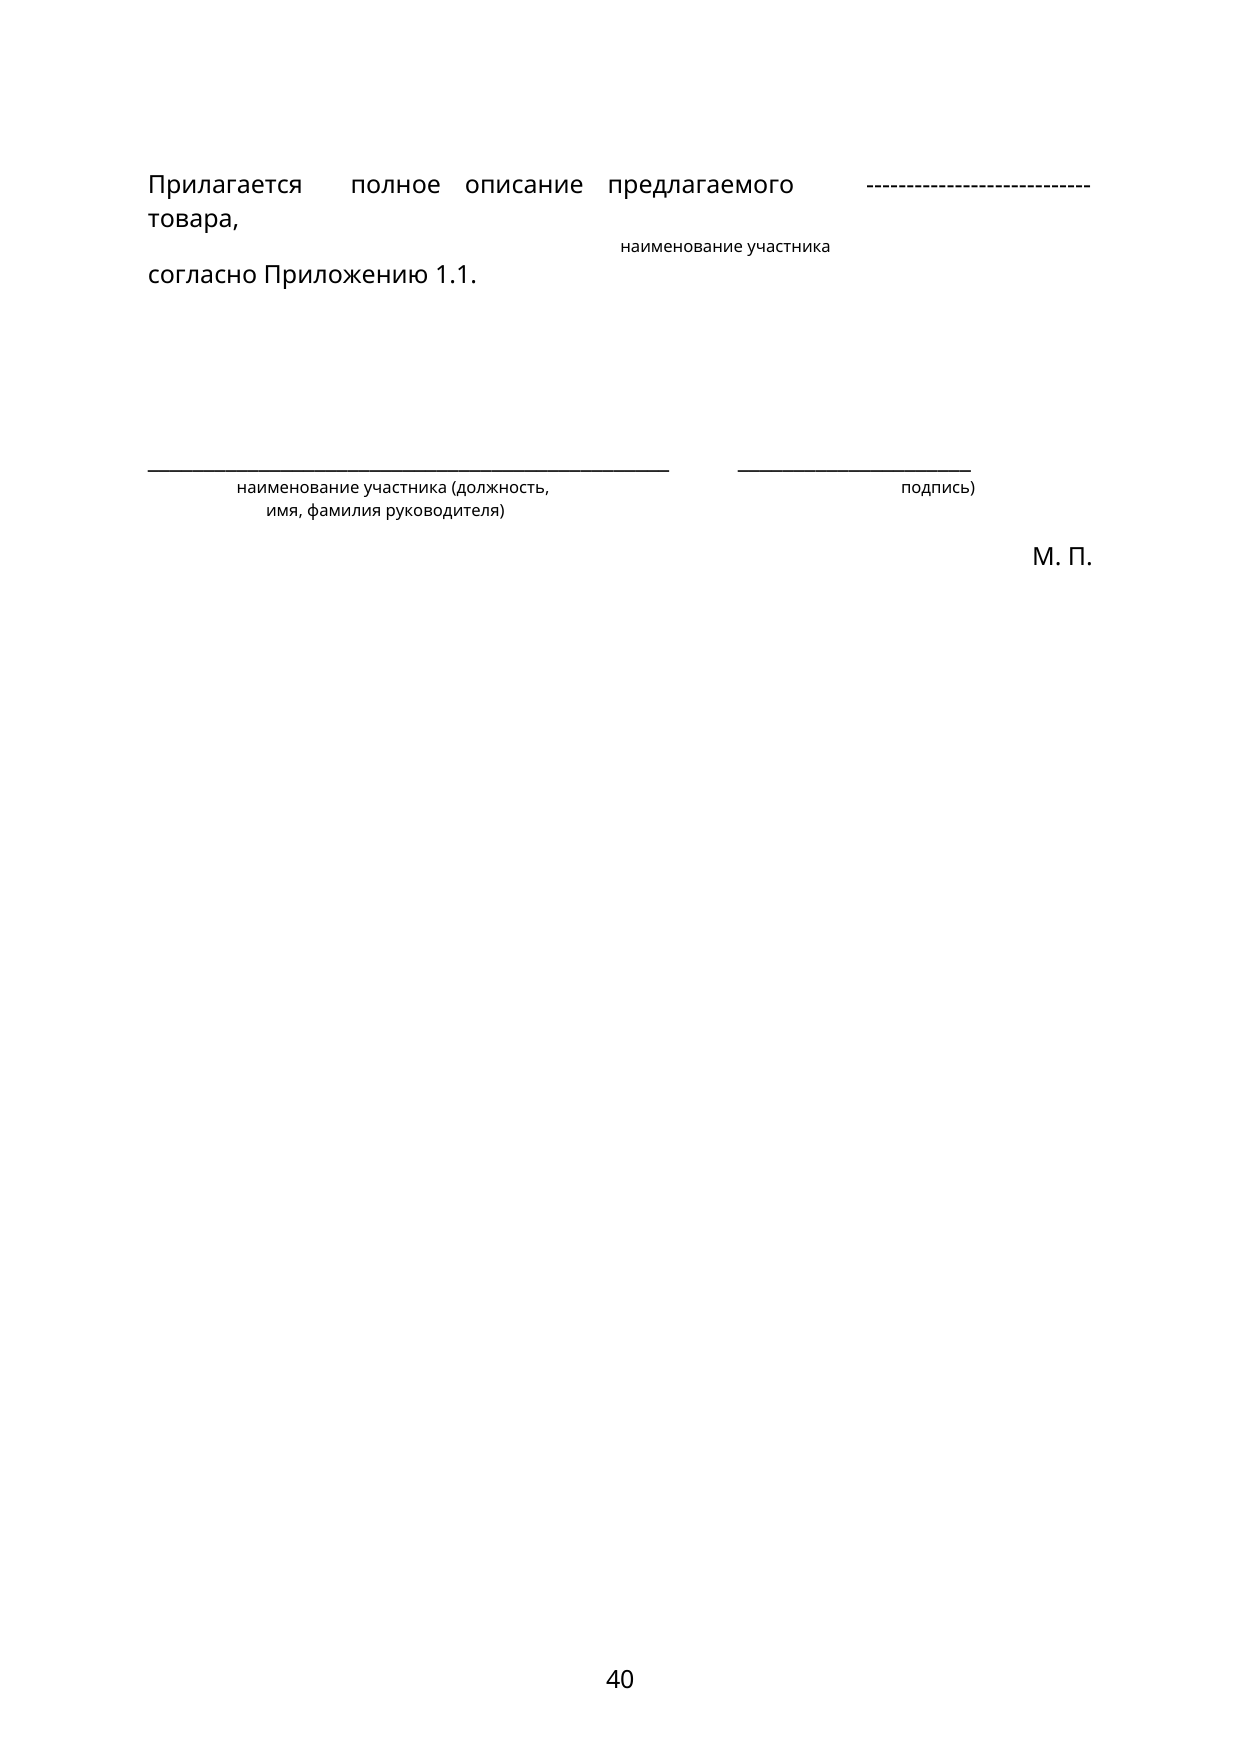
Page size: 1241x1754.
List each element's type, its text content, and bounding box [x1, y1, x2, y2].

text Прилагается полное описание предлагаемого ---------------------------- товара, [148, 166, 1092, 234]
text наименование участника [148, 234, 1092, 257]
text согласно Приложению 1.1. [148, 257, 1092, 291]
text _______________________________________________ _____________________ [148, 442, 1092, 476]
text имя, фамилия руководителя) [266, 499, 1092, 521]
text М. П. [148, 538, 1092, 572]
text наименование участника (должность, подпись) [236, 476, 1092, 499]
